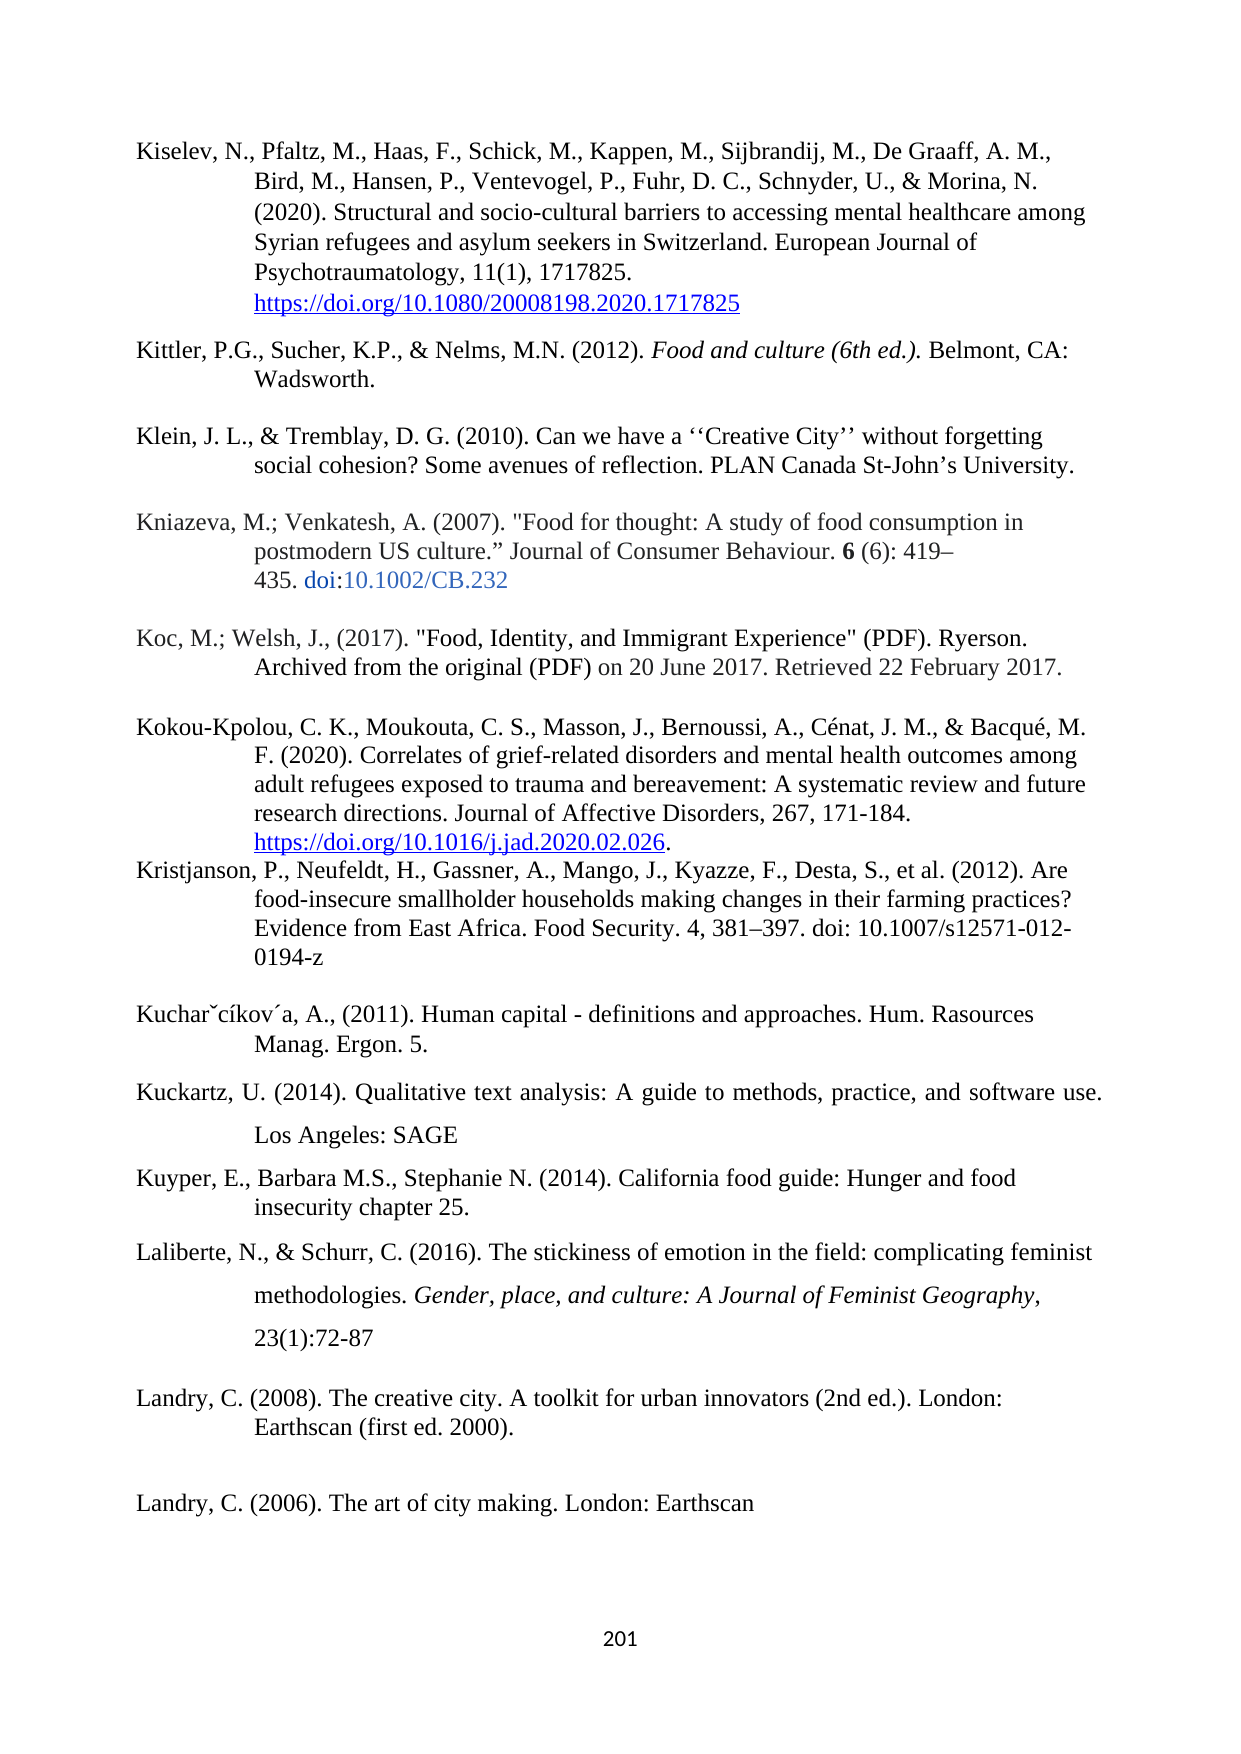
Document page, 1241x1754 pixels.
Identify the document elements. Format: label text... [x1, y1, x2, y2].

text Kiselev, N., Pfaltz, M., Haas, F., Schick, M., Kappen, M., Sijbrandij, M., De Graaff, A. M., Bird, M., Hansen, P., Ventevogel, P., Fuhr, D. C., Schnyder, U., & Morina, N. (2020). Structural and socio-cultural barriers to accessing mental healthcare among Syrian refugees and asylum seekers in Switzerland. European Journal of Psychotraumatology, 11(1), 1717825. https://doi.org/10.1080/20008198.2020.1717825 [136, 136, 1104, 317]
text Kuyper, E., Barbara M.S., Stephanie N. (2014). California food guide: Hunger and food insecurity chapter 25. [136, 1163, 1104, 1220]
text Earthscan (first ed. 2000). [254, 1412, 1104, 1441]
text Koc, M.; Welsh, J., (2017). "Food, Identity, and Immigrant Experience" (PDF). Ryerson. Archived from the original (PDF) on 20 June 2017. Retrieved 22 February 2017. [136, 623, 1104, 680]
text Kucharˇcíkov´a, A., (2011). Human capital - definitions and approaches. Hum. Rasources Manag. Ergon. 5. [136, 999, 1104, 1058]
text Kristjanson, P., Neufeldt, H., Gassner, A., Mango, J., Kyazze, F., Desta, S., et al. (2012). Are food-insecure smallholder households making changes in their farming practices? Evidence from East Africa. Food Security. 4, 381–397. doi: 10.1007/s12571-012-0194-z [136, 855, 1104, 970]
text Kniazeva, M.; Venkatesh, A. (2007). "Food for thought: A study of food consumption in postmodern US culture.” Journal of Consumer Behaviour. 6 (6): 419–435. doi:10.1002/CB.232 [136, 507, 1104, 594]
text Kuckartz, U. (2014). Qualitative text analysis: A guide to methods, practice, and software use. Los Angeles: SAGE [136, 1077, 1104, 1148]
text Klein, J. L., & Tremblay, D. G. (2010). Can we have a ‘‘Creative City’’ without forgetting social cohesion? Some avenues of reflection. PLAN Canada St-John’s University. [136, 421, 1104, 479]
text Landry, C. (2008). The creative city. A toolkit for urban innovators (2nd ed.). London: [136, 1383, 1104, 1412]
text Kokou-Kpolou, C. K., Moukouta, C. S., Masson, J., Bernoussi, A., Cénat, J. M., & Bacqué, M. F. (2020). Correlates of grief-related disorders and mental health outcomes among adult refugees exposed to trauma and bereavement: A systematic review and future research directions. Journal of Affective Disorders, 267, 171-184. https://doi.org/10.1016/j.jad.2020.02.026. [136, 712, 1104, 855]
text Laliberte, N., & Schurr, C. (2016). The stickiness of emotion in the field: complicating feminist methodologies. Gender, place, and culture: A Journal of Feminist Geography, 23(1):72-87 [136, 1237, 1104, 1352]
text Landry, C. (2006). The art of city making. London: Earthscan [136, 1488, 1104, 1516]
text Kittler, P.G., Sucher, K.P., & Nelms, M.N. (2012). Food and culture (6th ed.). Belmont, CA: Wadsworth. [136, 335, 1104, 392]
